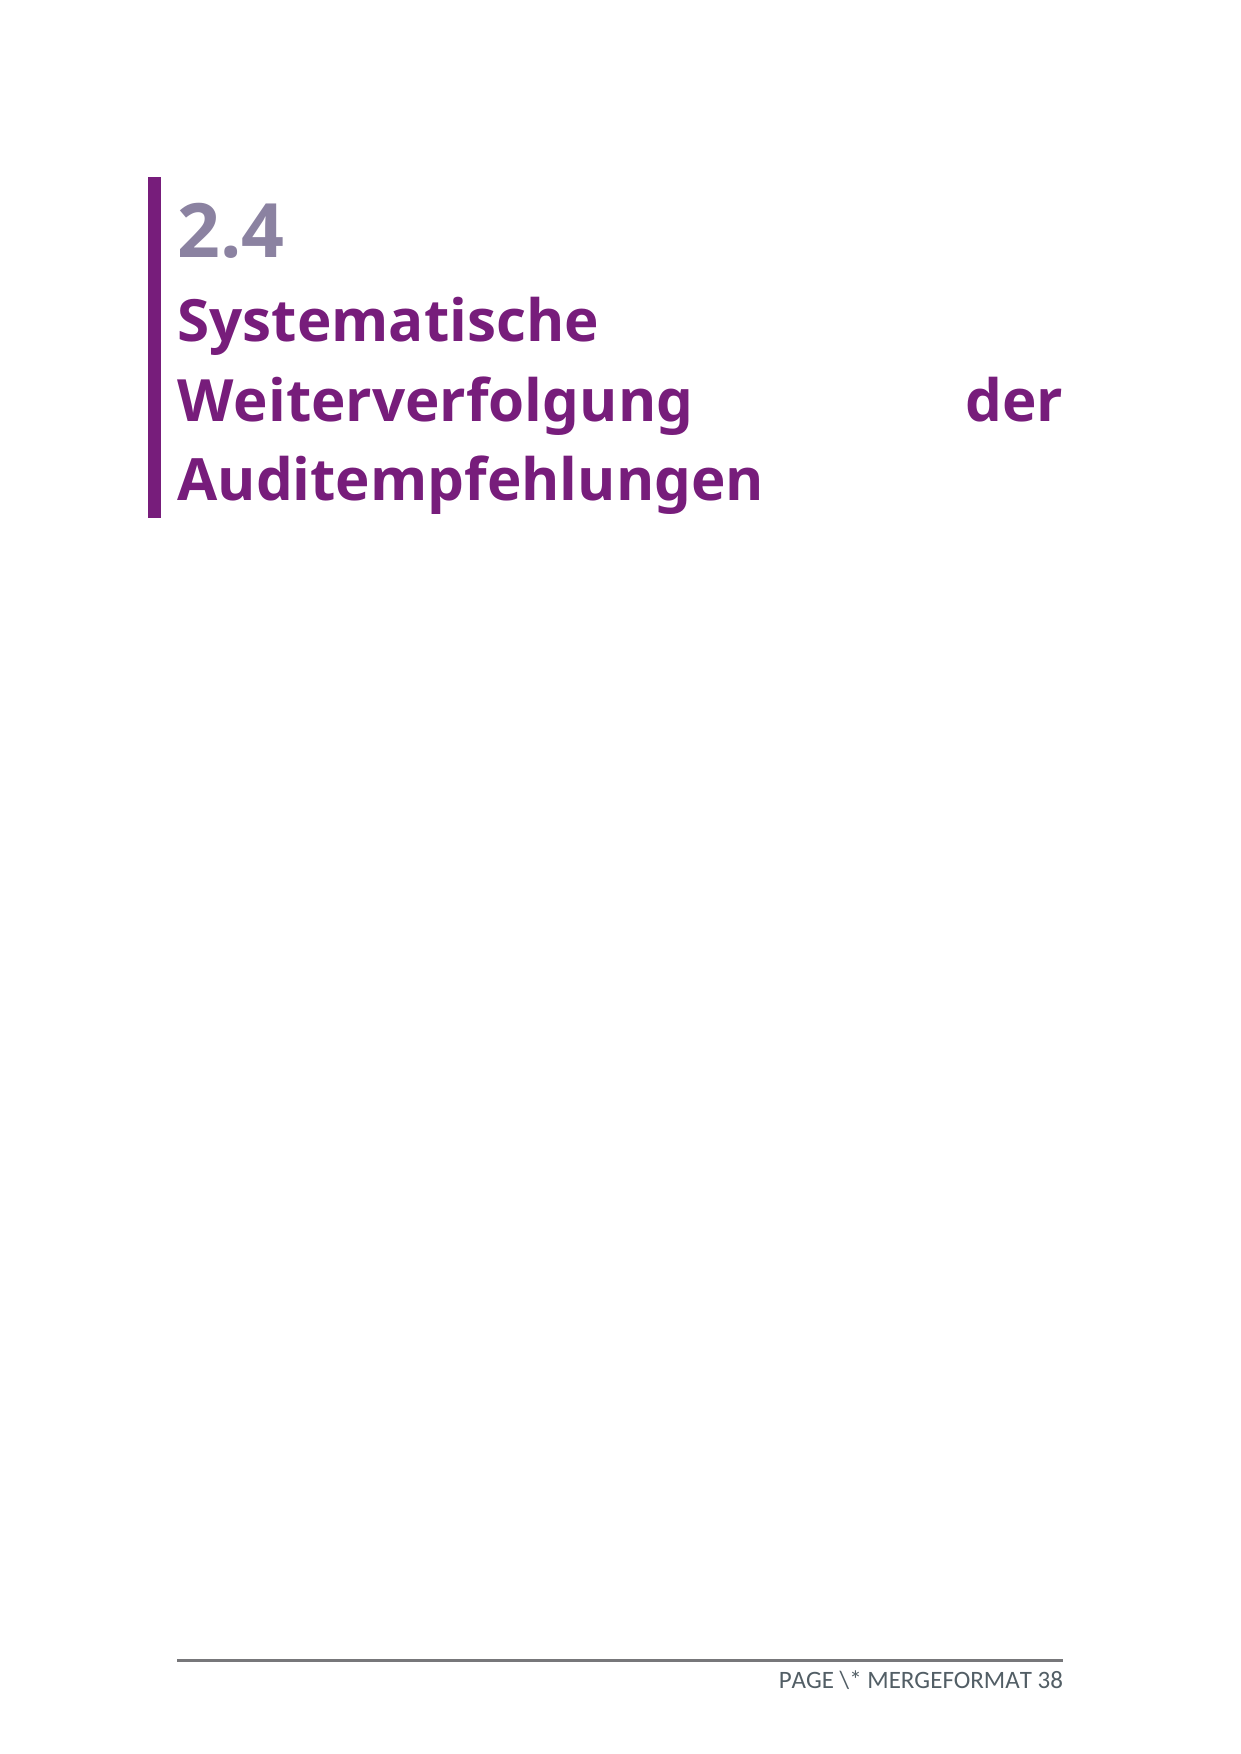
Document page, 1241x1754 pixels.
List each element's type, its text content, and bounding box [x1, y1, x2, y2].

text 2.4 [177, 177, 1063, 279]
title Systematische Weiterverfolgung der Auditempfehlungen [177, 279, 1063, 518]
